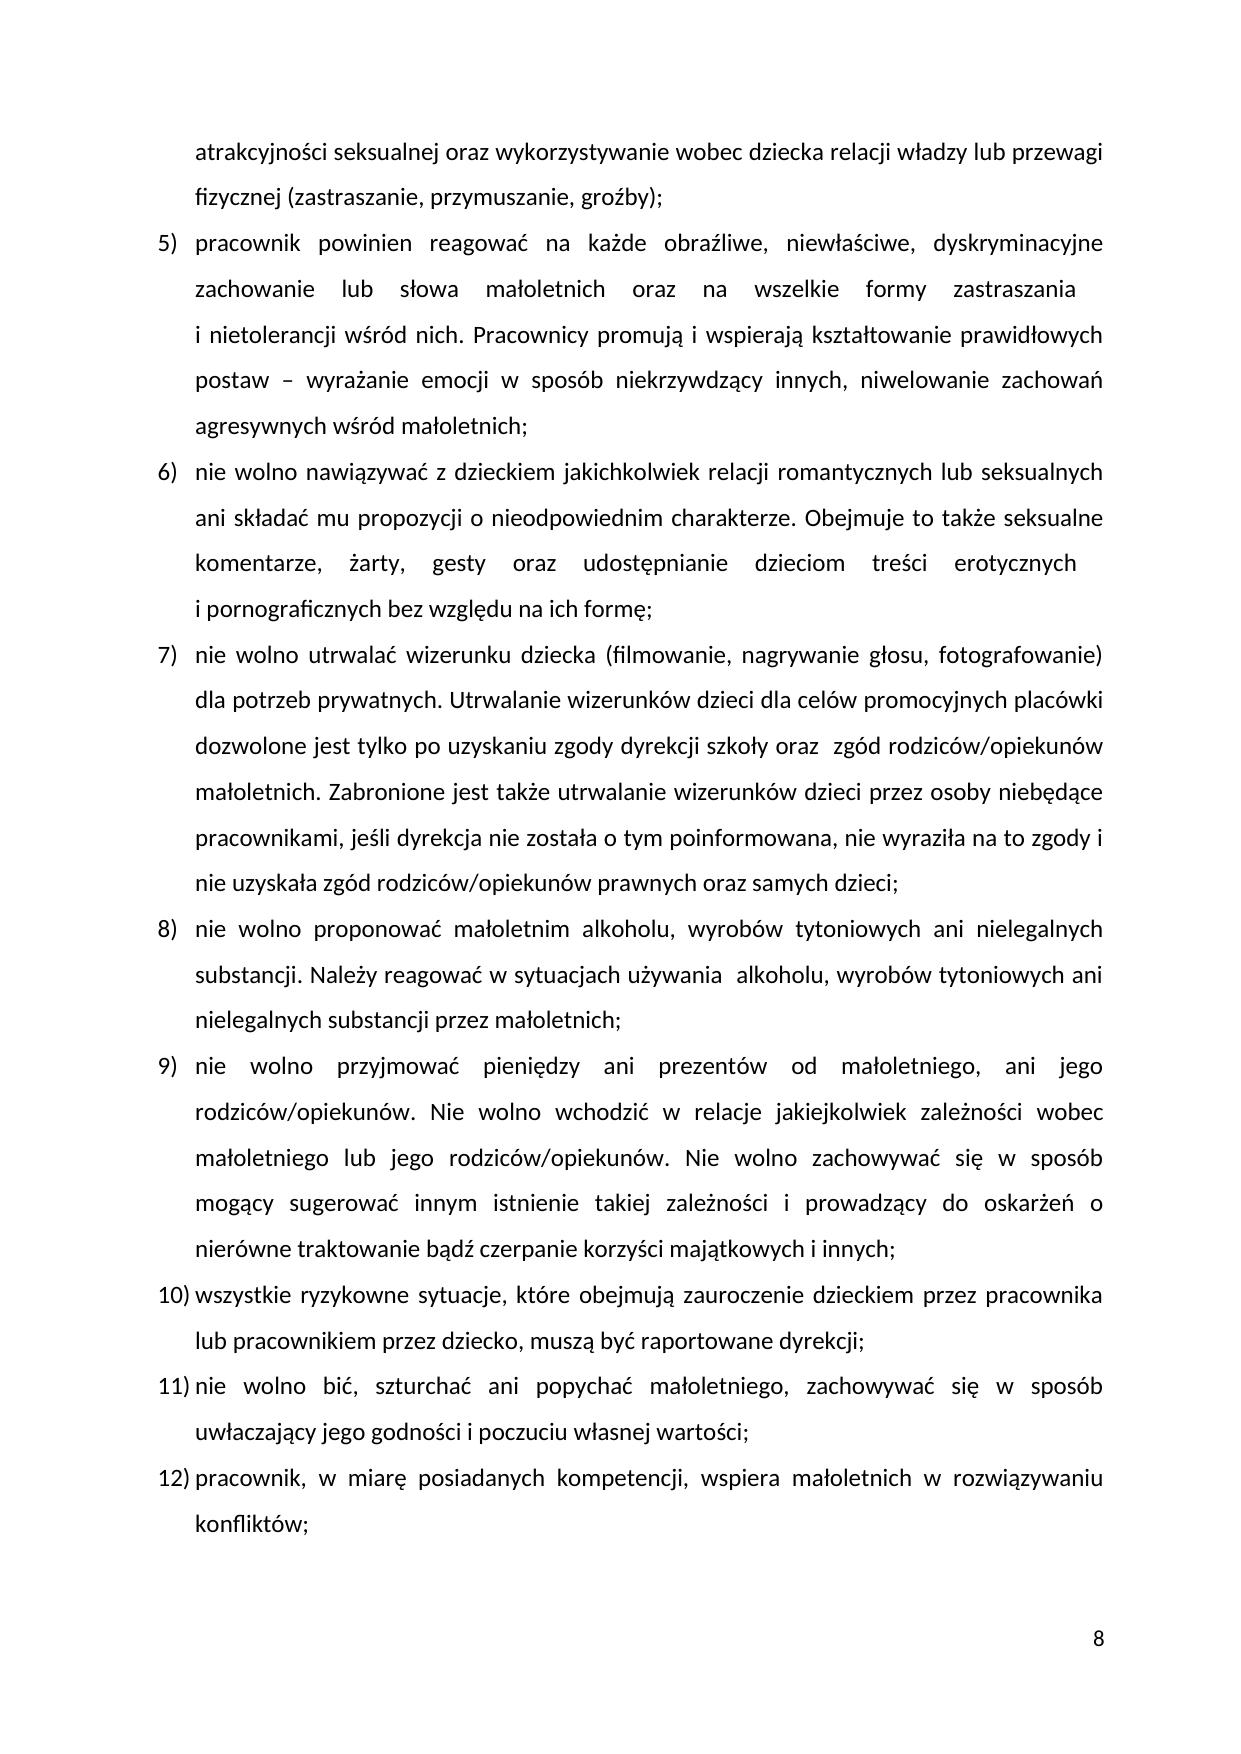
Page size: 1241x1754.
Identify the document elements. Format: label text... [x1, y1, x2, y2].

list nie wolno utrwalać wizerunku dziecka (filmowanie, nagrywanie głosu, fotografowanie) dla potrzeb prywatnych. Utrwalanie wizerunków dzieci dla celów promocyjnych placówki dozwolone jest tylko po uzyskaniu zgody dyrekcji szkoły oraz zgód rodziców/opiekunów małoletnich. Zabronione jest także utrwalanie wizerunków dzieci przez osoby niebędące pracownikami, jeśli dyrekcja nie została o tym poinformowana, nie wyraziła na to zgody i nie uzyskała zgód rodziców/opiekunów prawnych oraz samych dzieci; [157, 639, 1104, 898]
list nie wolno przyjmować pieniędzy ani prezentów od małoletniego, ani jego rodziców/opiekunów. Nie wolno wchodzić w relacje jakiejkolwiek zależności wobec małoletniego lub jego rodziców/opiekunów. Nie wolno zachowywać się w sposób mogący sugerować innym istnienie takiej zależności i prowadzący do oskarżeń o nierówne traktowanie bądź czerpanie korzyści majątkowych i innych; [157, 1050, 1104, 1264]
list wszystkie ryzykowne sytuacje, które obejmują zauroczenie dzieckiem przez pracownika lub pracownikiem przez dziecko, muszą być raportowane dyrekcji; [157, 1279, 1104, 1355]
list nie wolno bić, szturchać ani popychać małoletniego, zachowywać się w sposób uwłaczający jego godności i poczuciu własnej wartości; [157, 1371, 1104, 1447]
list nie wolno nawiązywać z dzieckiem jakichkolwiek relacji romantycznych lub seksualnych ani składać mu propozycji o nieodpowiednim charakterze. Obejmuje to także seksualne komentarze, żarty, gesty oraz udostępnianie dzieciom treści erotycznych i pornograficznych bez względu na ich formę; [157, 456, 1104, 624]
list pracownik, w miarę posiadanych kompetencji, wspiera małoletnich w rozwiązywaniu konfliktów; [157, 1462, 1104, 1538]
list pracownik powinien reagować na każde obraźliwe, niewłaściwe, dyskryminacyjne zachowanie lub słowa małoletnich oraz na wszelkie formy zastraszania i nietolerancji wśród nich. Pracownicy promują i wspierają kształtowanie prawidłowych postaw – wyrażanie emocji w sposób niekrzywdzący innych, niwelowanie zachowań agresywnych wśród małoletnich; [157, 227, 1104, 441]
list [157, 136, 1104, 212]
list nie wolno proponować małoletnim alkoholu, wyrobów tytoniowych ani nielegalnych substancji. Należy reagować w sytuacjach używania alkoholu, wyrobów tytoniowych ani nielegalnych substancji przez małoletnich; [157, 913, 1104, 1035]
